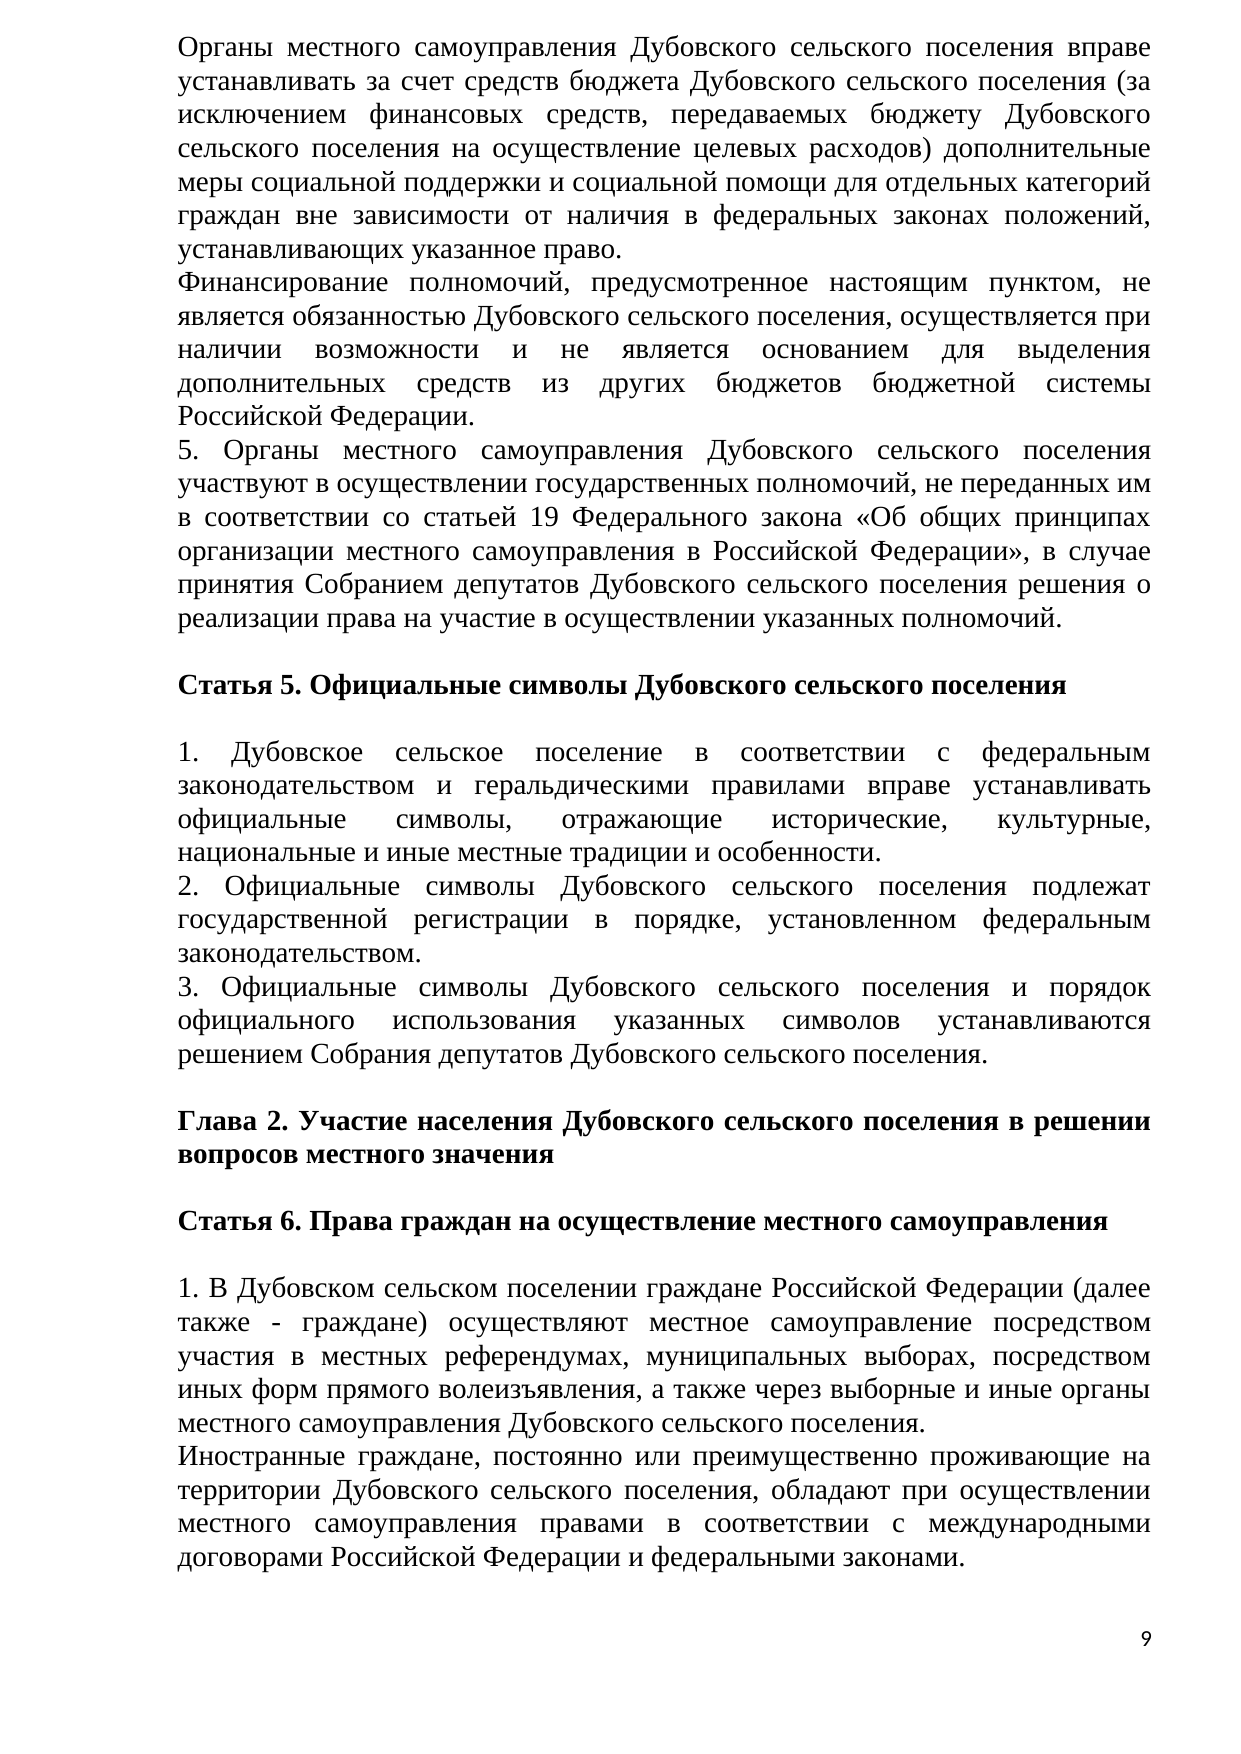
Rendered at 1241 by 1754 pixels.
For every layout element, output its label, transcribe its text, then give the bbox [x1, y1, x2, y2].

text Органы местного самоуправления Дубовского сельского поселения вправе устанавливать за счет средств бюджета Дубовского сельского поселения (за исключением финансовых средств, передаваемых бюджету Дубовского сельского поселения на осуществление целевых расходов) дополнительные меры социальной поддержки и социальной помощи для отдельных категорий граждан вне зависимости от наличия в федеральных законах положений, устанавливающих указанное право. [177, 29, 1152, 264]
text Глава 2. Участие населения Дубовского сельского поселения в решении вопросов местного значения [177, 1103, 1152, 1170]
text 3. Официальные символы Дубовского сельского поселения и порядок официального использования указанных символов устанавливаются решением Собрания депутатов Дубовского сельского поселения. [177, 969, 1152, 1069]
text Финансирование полномочий, предусмотренное настоящим пунктом, не является обязанностью Дубовского сельского поселения, осуществляется при наличии возможности и не является основанием для выделения дополнительных средств из других бюджетов бюджетной системы Российской Федерации. [177, 264, 1152, 432]
text 2. Официальные символы Дубовского сельского поселения подлежат государственной регистрации в порядке, установленном федеральным законодательством. [177, 868, 1152, 969]
text Иностранные граждане, постоянно или преимущественно проживающие на территории Дубовского сельского поселения, обладают при осуществлении местного самоуправления правами в соответствии с международными договорами Российской Федерации и федеральными законами. [177, 1438, 1152, 1572]
text 5. Органы местного самоуправления Дубовского сельского поселения участвуют в осуществлении государственных полномочий, не переданных им в соответствии со статьей 19 Федерального закона «Об общих принципах организации местного самоуправления в Российской Федерации», в случае принятия Собранием депутатов Дубовского сельского поселения решения о реализации права на участие в осуществлении указанных полномочий. [177, 432, 1152, 633]
text 1. В Дубовском сельском поселении граждане Российской Федерации (далее также - граждане) осуществляют местное самоуправление посредством участия в местных референдумах, муниципальных выборах, посредством иных форм прямого волеизъявления, а также через выборные и иные органы местного самоуправления Дубовского сельского поселения. [177, 1271, 1152, 1438]
text Статья 5. Официальные символы Дубовского сельского поселения [177, 667, 1152, 700]
text Статья 6. Права граждан на осуществление местного самоуправления [177, 1203, 1152, 1237]
text 1. Дубовское сельское поселение в соответствии с федеральным законодательством и геральдическими правилами вправе устанавливать официальные символы, отражающие исторические, культурные, национальные и иные местные традиции и особенности. [177, 734, 1152, 868]
